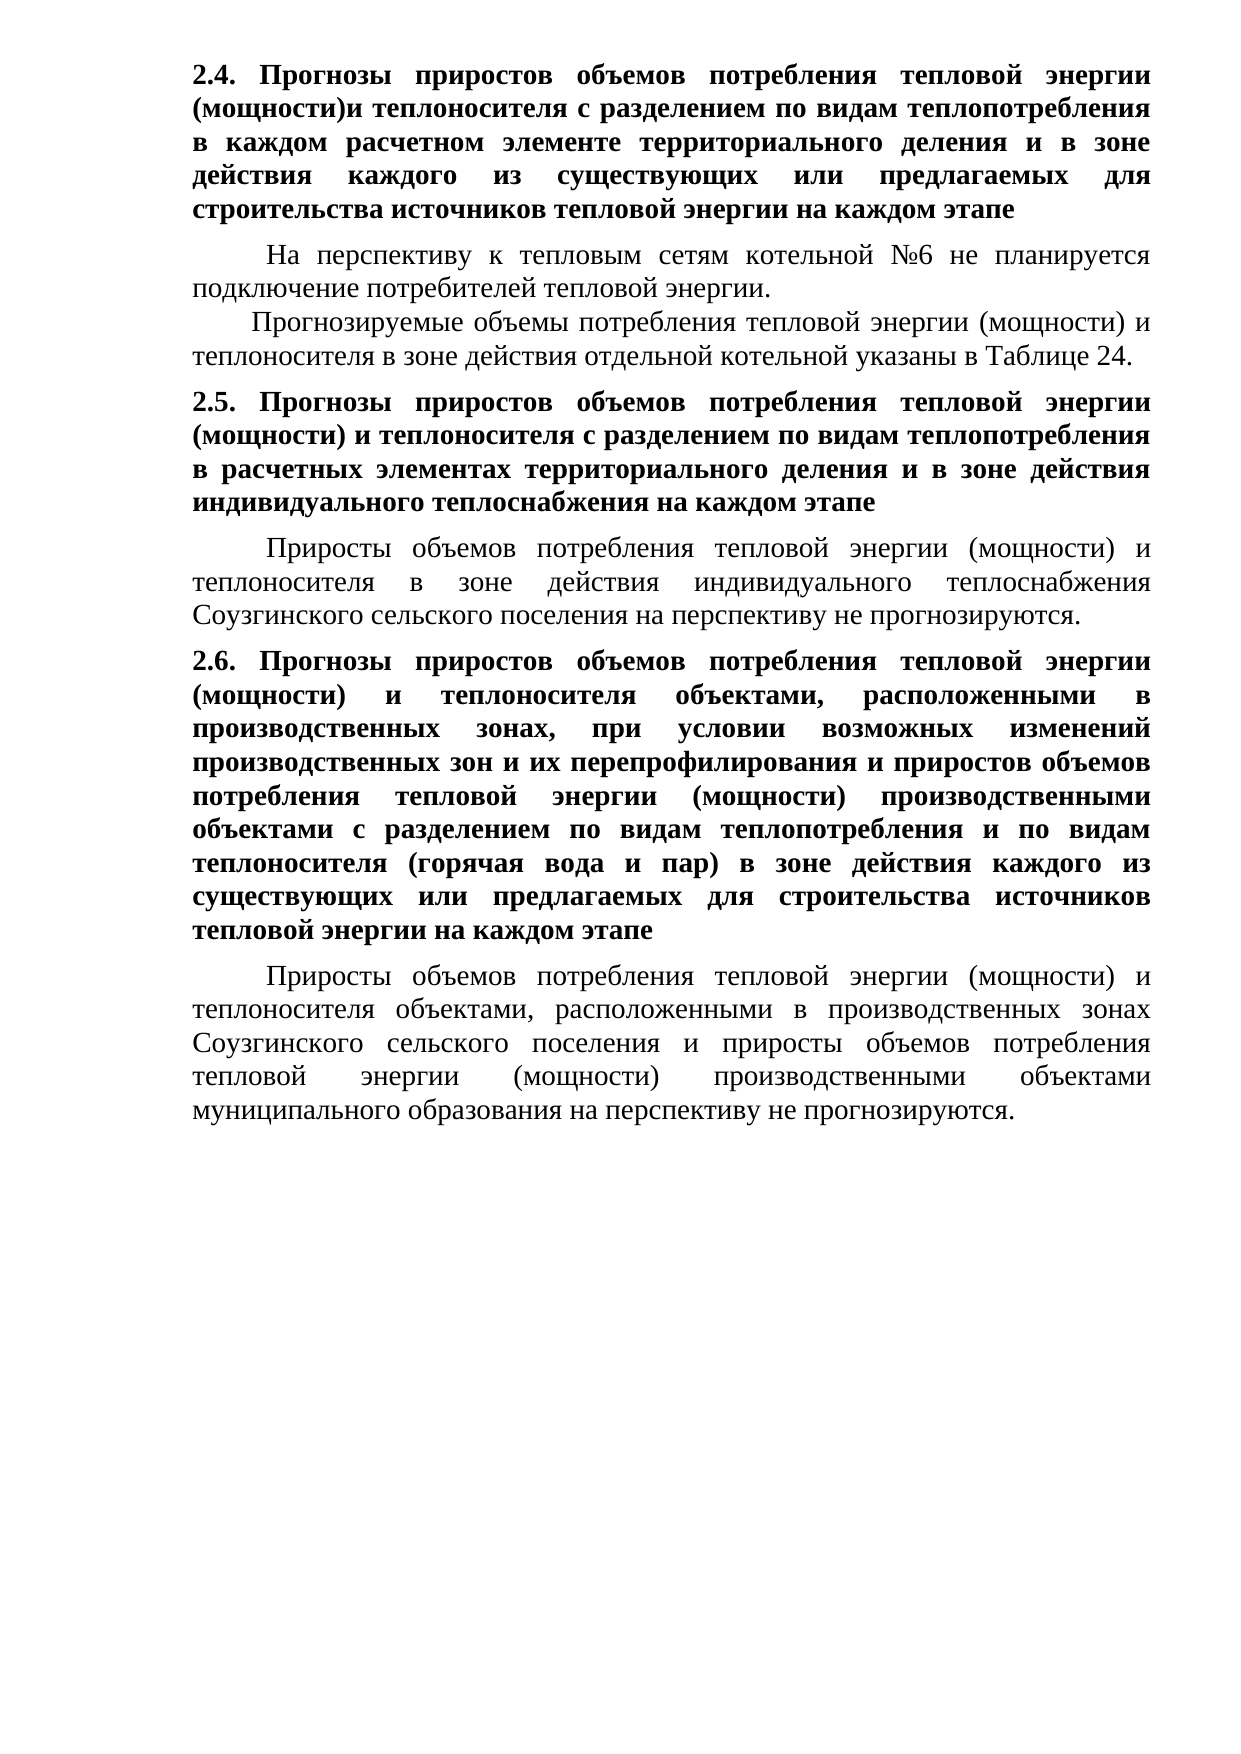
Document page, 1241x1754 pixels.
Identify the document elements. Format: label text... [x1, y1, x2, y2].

text Прогнозируемые объемы потребления тепловой энергии (мощности) и теплоносителя в зоне действия отдельной котельной указаны в Таблице 24. [192, 304, 1152, 371]
text Приросты объемов потребления тепловой энергии (мощности) и теплоносителя в зоне действия индивидуального теплоснабжения Соузгинского сельского поселения на перспективу не прогнозируются. [192, 530, 1152, 631]
text Приросты объемов потребления тепловой энергии (мощности) и теплоносителя объектами, расположенными в производственных зонах Соузгинского сельского поселения и приросты объемов потребления тепловой энергии (мощности) производственными объектами муниципального образования на перспективу не прогнозируются. [192, 958, 1152, 1126]
text На перспективу к тепловым сетям котельной №6 не планируется подключение потребителей тепловой энергии. [192, 237, 1152, 304]
text 2.5. Прогнозы приростов объемов потребления тепловой энергии (мощности) и теплоносителя с разделением по видам теплопотребления в расчетных элементах территориального деления и в зоне действия индивидуального теплоснабжения на каждом этапе [192, 384, 1152, 518]
text 2.4. Прогнозы приростов объемов потребления тепловой энергии (мощности)и теплоносителя с разделением по видам теплопотребления в каждом расчетном элементе территориального деления и в зоне действия каждого из существующих или предлагаемых для строительства источников тепловой энергии на каждом этапе [192, 57, 1152, 224]
text 2.6. Прогнозы приростов объемов потребления тепловой энергии (мощности) и теплоносителя объектами, расположенными в производственных зонах, при условии возможных изменений производственных зон и их перепрофилирования и приростов объемов потребления тепловой энергии (мощности) производственными объектами с разделением по видам теплопотребления и по видам теплоносителя (горячая вода и пар) в зоне действия каждого из существующих или предлагаемых для строительства источников тепловой энергии на каждом этапе [192, 643, 1152, 945]
